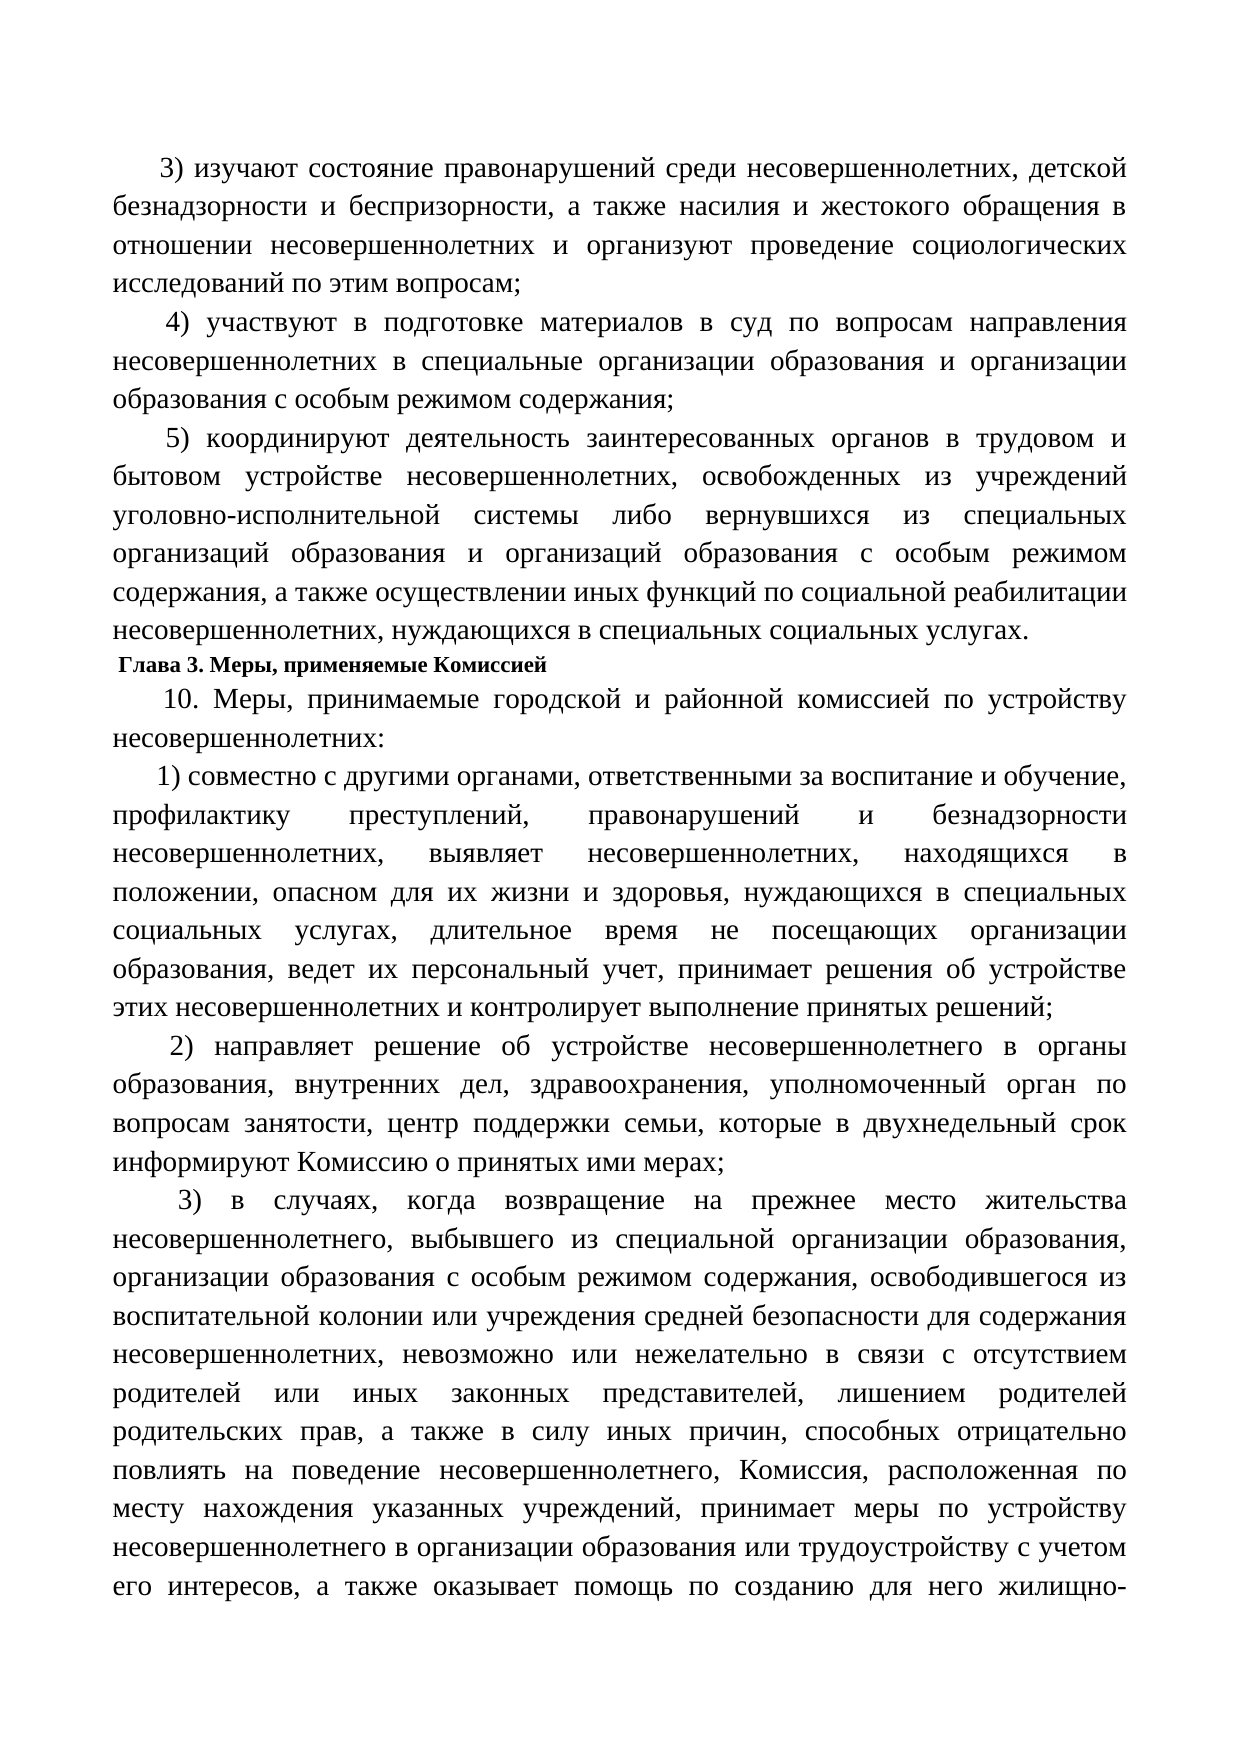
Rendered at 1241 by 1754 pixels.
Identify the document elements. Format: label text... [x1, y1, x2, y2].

text 1) совместно с другими органами, ответственными за воспитание и обучение, профилактику преступлений, правонарушений и безнадзорности несовершеннолетних, выявляет несовершеннолетних, находящихся в положении, опасном для их жизни и здоровья, нуждающихся в специальных социальных услугах, длительное время не посещающих организации образования, ведет их персональный учет, принимает решения об устройстве этих несовершеннолетних и контролирует выполнение принятых решений; [112, 758, 1128, 1023]
text 4) участвуют в подготовке материалов в суд по вопросам направления несовершеннолетних в специальные организации образования и организации образования с особым режимом содержания; [112, 304, 1128, 415]
text 5) координируют деятельность заинтересованных органов в трудовом и бытовом устройстве несовершеннолетних, освобожденных из учреждений уголовно-исполнительной системы либо вернувшихся из специальных организаций образования и организаций образования с особым режимом содержания, а также осуществлении иных функций по социальной реабилитации несовершеннолетних, нуждающихся в специальных социальных услугах. [112, 420, 1128, 646]
text 10. Меры, принимаемые городской и районной комиссией по устройству несовершеннолетних: [112, 681, 1128, 753]
text Глава 3. Меры, применяемые Комиссией [112, 651, 1128, 677]
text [112, 1182, 1128, 1601]
text 2) направляет решение об устройстве несовершеннолетнего в органы образования, внутренних дел, здравоохранения, уполномоченный орган по вопросам занятости, центр поддержки семьи, которые в двухнедельный срок информируют Комиссию о принятых ими мерах; [112, 1028, 1128, 1177]
text 3) изучают состояние правонарушений среди несовершеннолетних, детской безнадзорности и беспризорности, а также насилия и жестокого обращения в отношении несовершеннолетних и организуют проведение социологических исследований по этим вопросам; [112, 150, 1128, 299]
